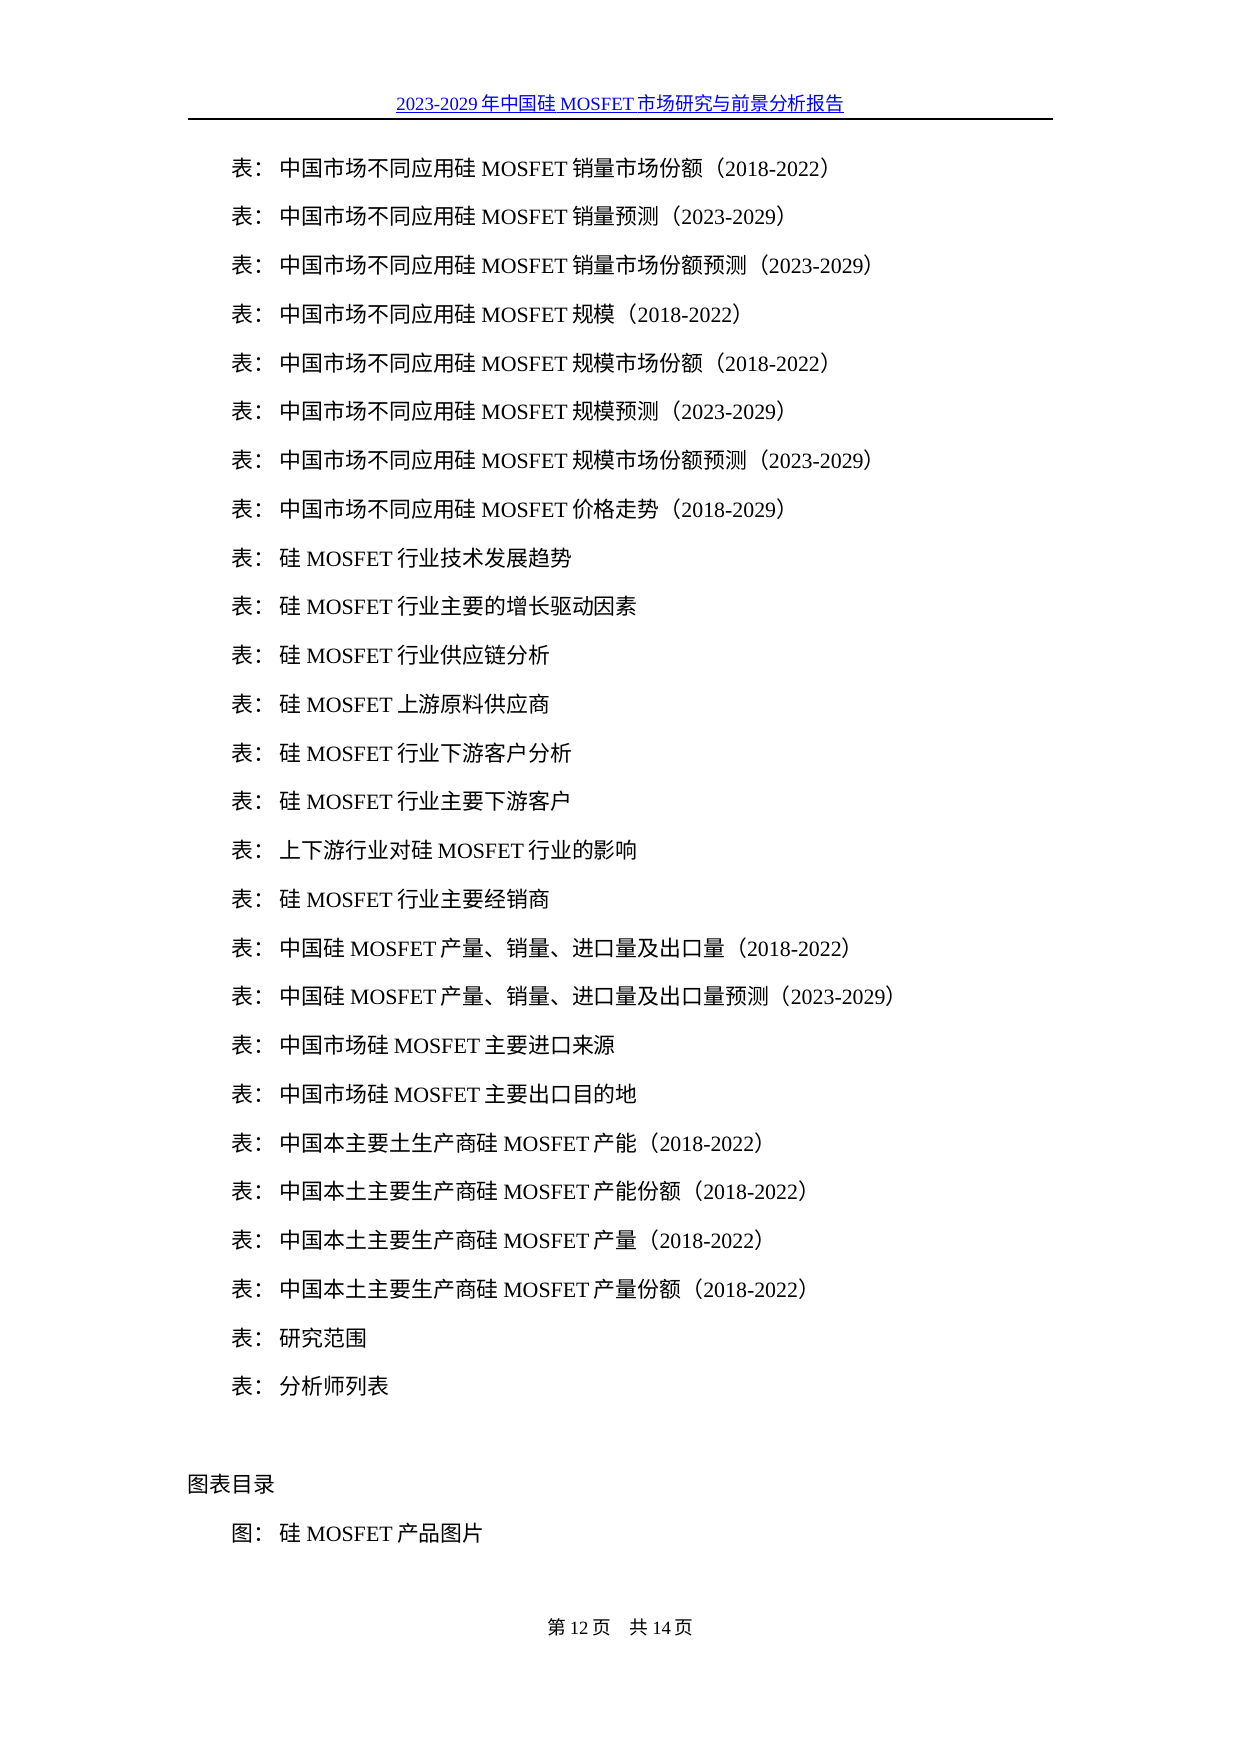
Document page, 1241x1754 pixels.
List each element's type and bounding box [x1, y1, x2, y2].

text [187, 150, 1053, 1548]
